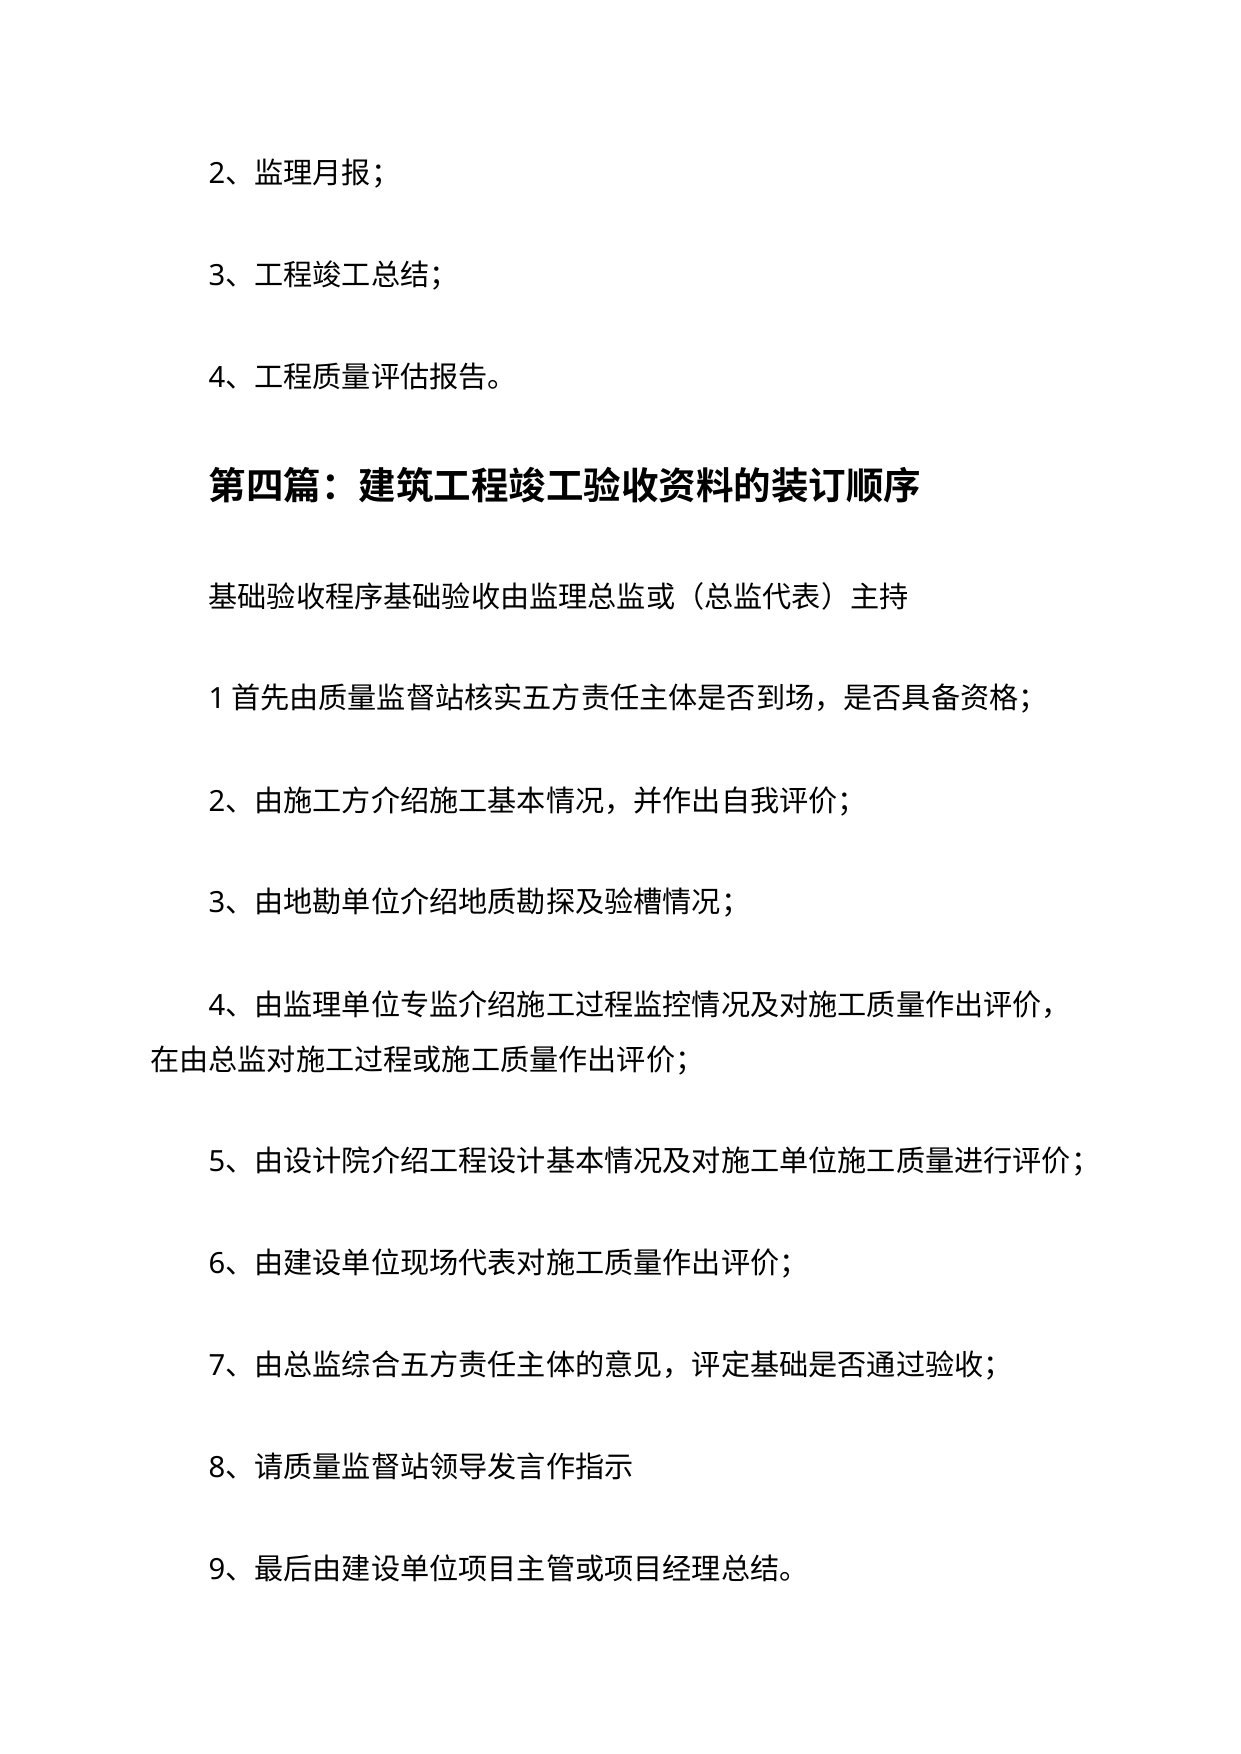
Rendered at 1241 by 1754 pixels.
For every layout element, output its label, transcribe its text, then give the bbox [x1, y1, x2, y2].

text 9、最后由建设单位项目主管或项目经理总结。 [150, 1546, 1090, 1588]
text 7、由总监综合五方责任主体的意见，评定基础是否通过验收； [150, 1342, 1090, 1384]
text 第四篇：建筑工程竣工验收资料的装订顺序 [150, 456, 1090, 510]
text 1首先由质量监督站核实五方责任主体是否到场，是否具备资格； [150, 675, 1090, 717]
text 8、请质量监督站领导发言作指示 [150, 1444, 1090, 1486]
text 3、由地勘单位介绍地质勘探及验槽情况； [150, 879, 1090, 921]
text 基础验收程序基础验收由监理总监或（总监代表）主持 [150, 573, 1090, 616]
text 4、由监理单位专监介绍施工过程监控情况及对施工质量作出评价，在由总监对施工过程或施工质量作出评价； [150, 981, 1090, 1078]
text 4、工程质量评估报告。 [150, 354, 1090, 396]
text 2、由施工方介绍施工基本情况，并作出自我评价； [150, 777, 1090, 819]
text 3、工程竣工总结； [150, 252, 1090, 294]
text 2、监理月报； [150, 150, 1090, 192]
text 6、由建设单位现场代表对施工质量作出评价； [150, 1240, 1090, 1282]
text 5、由设计院介绍工程设计基本情况及对施工单位施工质量进行评价； [150, 1138, 1090, 1180]
